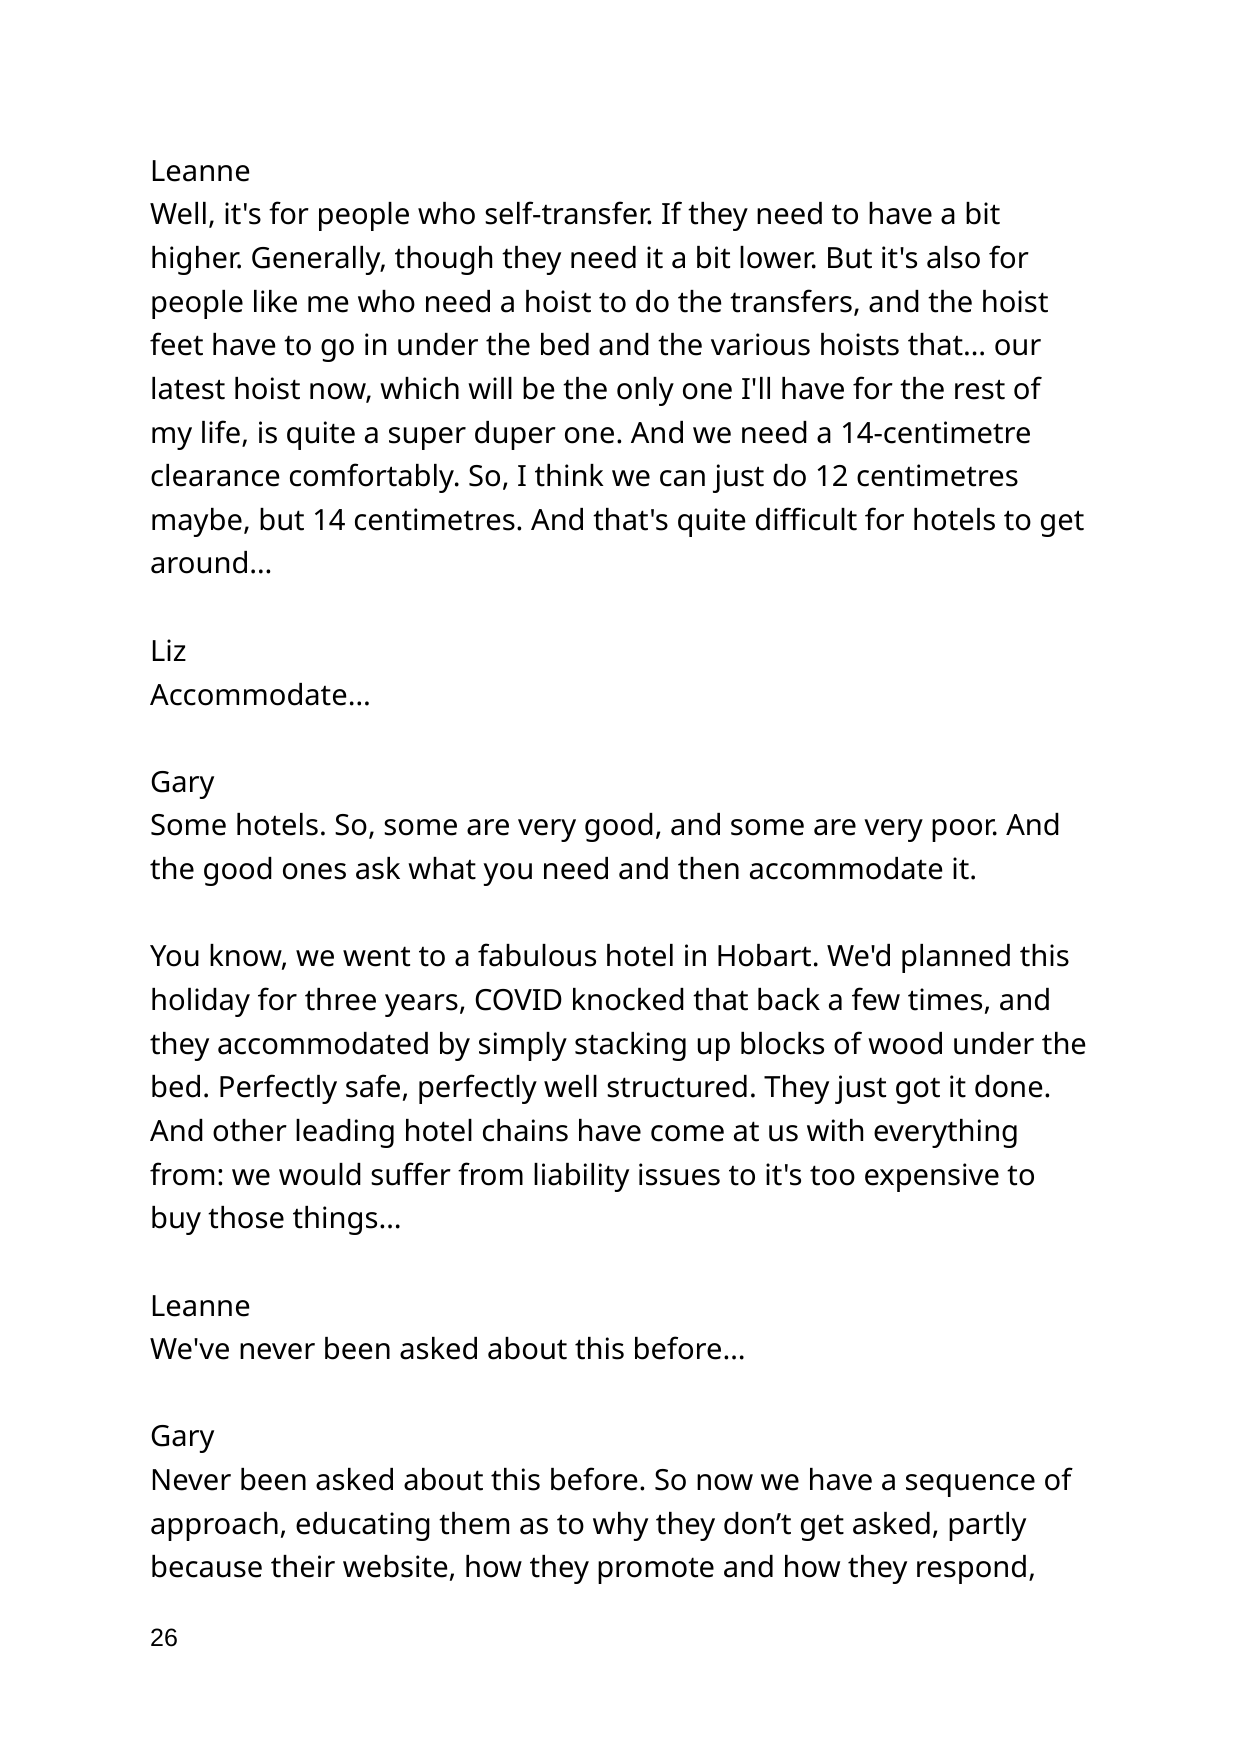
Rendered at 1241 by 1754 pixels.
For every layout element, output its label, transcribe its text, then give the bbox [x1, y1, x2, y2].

text You know, we went to a fabulous hotel in Hobart. We'd planned this holiday for three years, COVID knocked that back a few times, and they accommodated by simply stacking up blocks of wood under the bed. Perfectly safe, perfectly well structured. They just got it done. And other leading hotel chains have come at us with everything from: we would suffer from liability issues to it's too expensive to buy those things… [150, 936, 1090, 1237]
text We've never been asked about this before… [150, 1328, 1090, 1368]
text Accommodate… [150, 674, 1090, 713]
text Well, it's for people who self-transfer. If they need to have a bit higher. Generally, though they need it a bit lower. But it's also for people like me who need a hoist to do the transfers, and the hoist feet have to go in under the bed and the various hoists that… our latest hoist now, which will be the only one I'll have for the rest of my life, is quite a super duper one. And we need a 14-centimetre clearance comfortably. So, I think we can just do 12 centimetres maybe, but 14 centimetres. And that's quite difficult for hotels to get around… [150, 194, 1090, 582]
text Leanne [150, 1285, 1090, 1324]
text Liz [150, 630, 1090, 670]
text Leanne [150, 150, 1090, 190]
text Gary [150, 761, 1090, 801]
text Gary [150, 1416, 1090, 1455]
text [150, 1459, 1090, 1586]
text Some hotels. So, some are very good, and some are very poor. And the good ones ask what you need and then accommodate it. [150, 805, 1090, 888]
